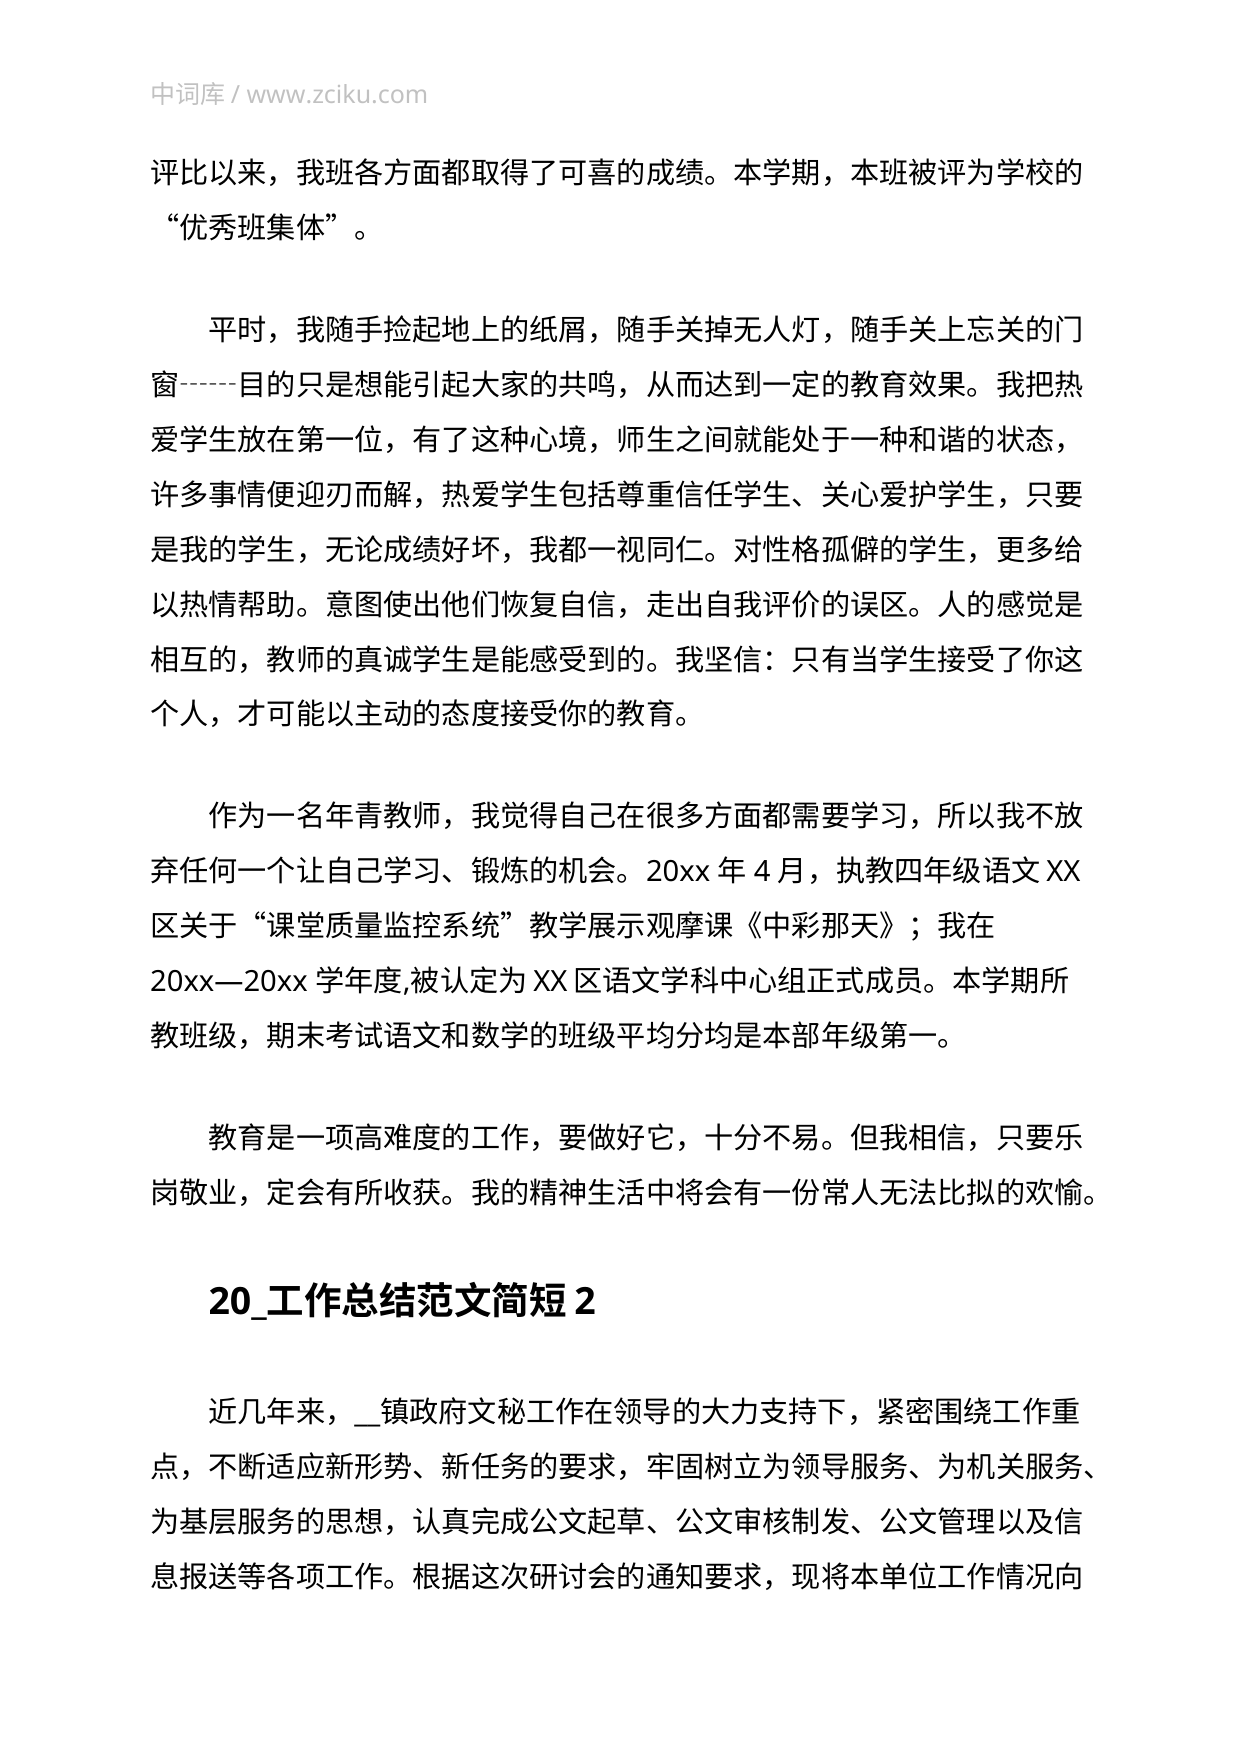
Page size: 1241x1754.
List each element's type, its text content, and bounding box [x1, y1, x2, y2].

text 平时，我随手捡起地上的纸屑，随手关掉无人灯，随手关上忘关的门窗┄┄目的只是想能引起大家的共鸣，从而达到一定的教育效果。我把热爱学生放在第一位，有了这种心境，师生之间就能处于一种和谐的状态，许多事情便迎刃而解，热爱学生包括尊重信任学生、关心爱护学生，只要是我的学生，无论成绩好坏，我都一视同仁。对性格孤僻的学生，更多给以热情帮助。意图使出他们恢复自信，走出自我评价的误区。人的感觉是相互的，教师的真诚学生是能感受到的。我坚信：只有当学生接受了你这个人，才可能以主动的态度接受你的教育。 [150, 307, 1090, 733]
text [150, 1388, 1090, 1596]
text 教育是一项高难度的工作，要做好它，十分不易。但我相信，只要乐岗敬业，定会有所收获。我的精神生活中将会有一份常人无法比拟的欢愉。 [150, 1114, 1090, 1211]
text 作为一名年青教师，我觉得自己在很多方面都需要学习，所以我不放弃任何一个让自己学习、锻炼的机会。20xx 年 4 月，执教四年级语文XX区关于“课堂质量监控系统”教学展示观摩课《中彩那天》；我在 20xx―20xx 学年度,被认定为XX区语文学科中心组正式成员。本学期所教班级，期末考试语文和数学的班级平均分均是本部年级第一。 [150, 793, 1090, 1055]
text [150, 150, 1090, 247]
text 20_工作总结范文简短2 [150, 1271, 1090, 1325]
